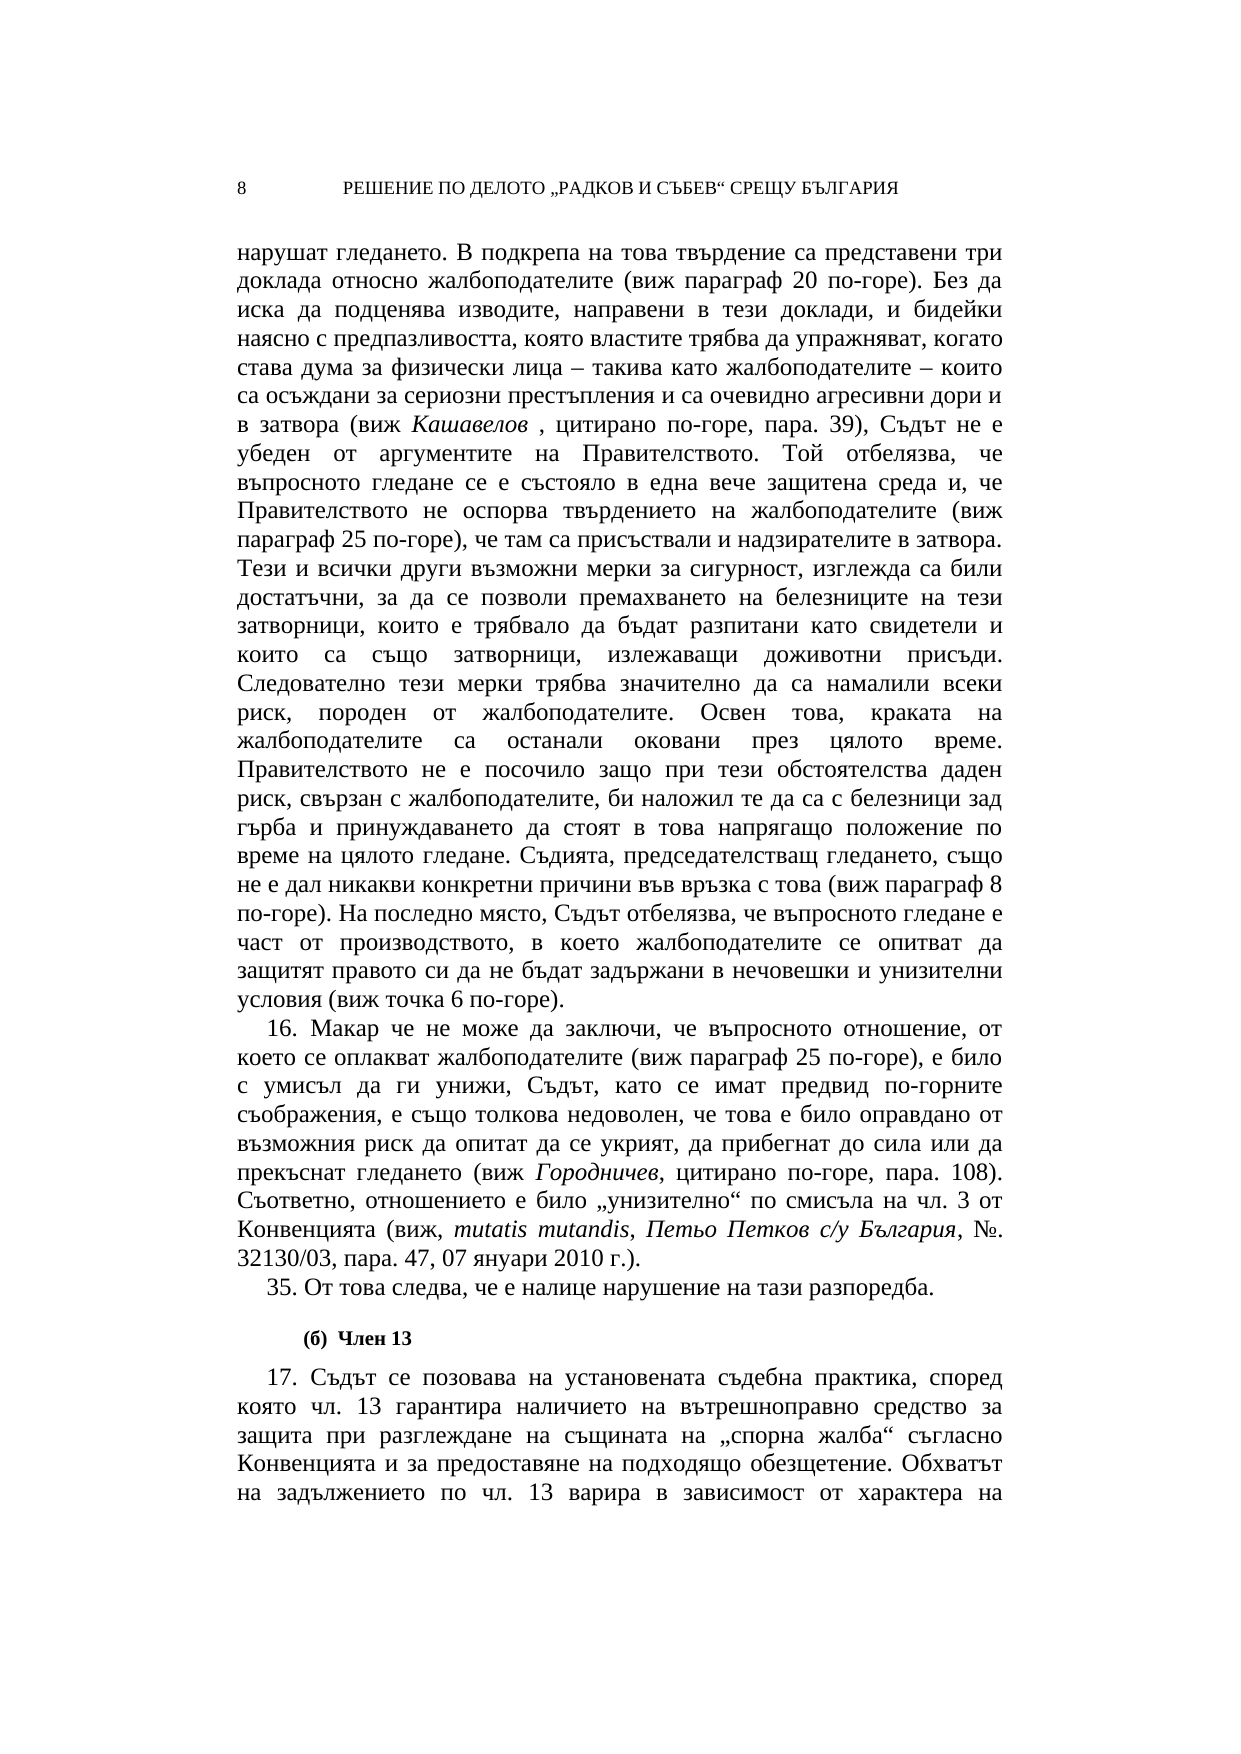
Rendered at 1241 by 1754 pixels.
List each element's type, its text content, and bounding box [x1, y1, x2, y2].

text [237, 1362, 1003, 1506]
text 35. От това следва, че е налице нарушение на тази разпоредба. [237, 1272, 1003, 1301]
subtitle (б) Член 13 [303, 1326, 1003, 1350]
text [237, 237, 1003, 1013]
